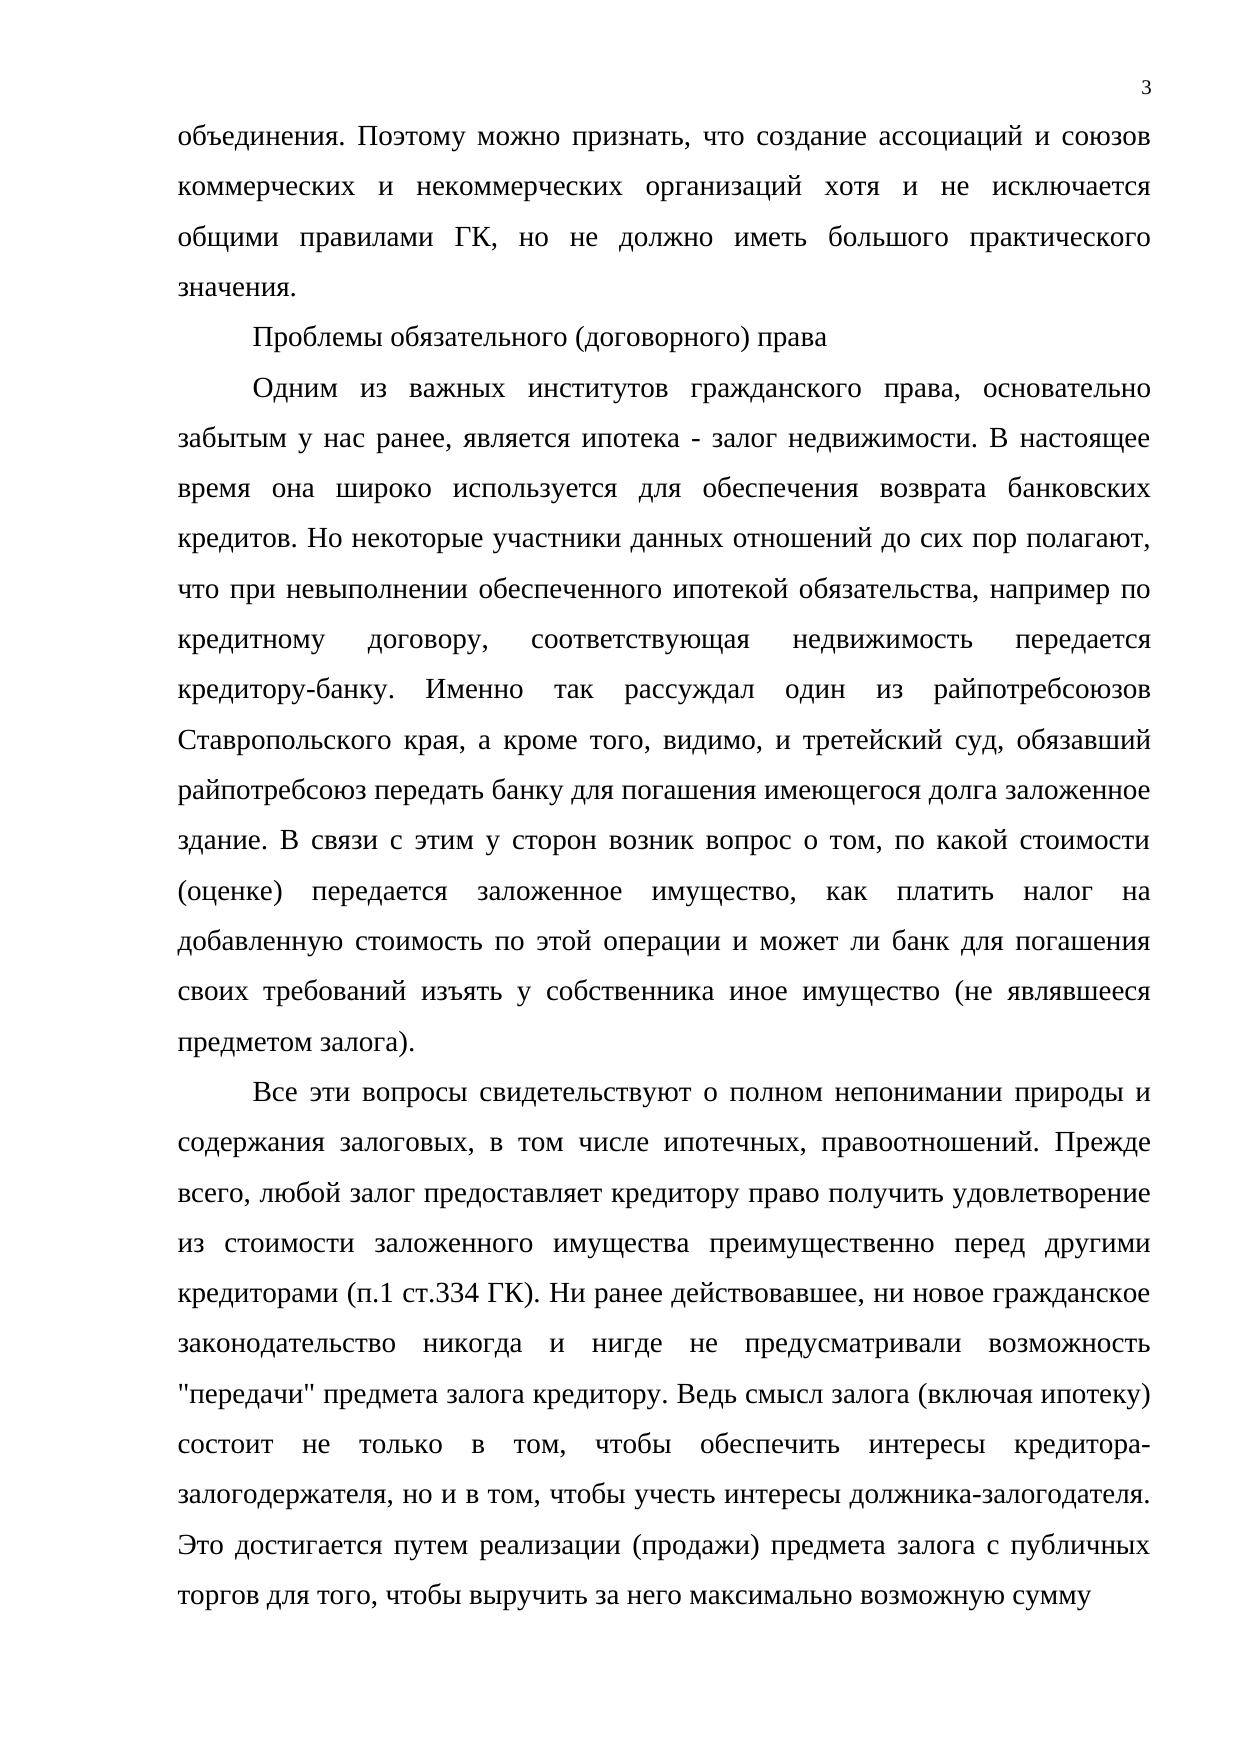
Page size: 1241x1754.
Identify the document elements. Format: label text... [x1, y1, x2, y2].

text Проблемы обязательного (договорного) права [177, 319, 1152, 353]
text Одним из важных институтов гражданского права, основательно забытым у нас ранее, является ипотека - залог недвижимости. В настоящее время она широко используется для обеспечения возврата банковских кредитов. Но некоторые участники данных отношений до сих пор полагают, что при невыполнении обеспеченного ипотекой обязательства, например по кредитному договору, соответствующая недвижимость передается кредитору-банку. Именно так рассуждал один из райпотребсоюзов Ставропольского края, а кроме того, видимо, и третейский суд, обязавший райпотребсоюз передать банку для погашения имеющегося долга заложенное здание. В связи с этим у сторон возник вопрос о том, по какой стоимости (оценке) передается заложенное имущество, как платить налог на добавленную стоимость по этой операции и может ли банк для погашения своих требований изъять у собственника иное имущество (не являвшееся предметом залога). [177, 370, 1152, 1057]
text Все эти вопросы свидетельствуют о полном непонимании природы и содержания залоговых, в том числе ипотечных, правоотношений. Прежде всего, любой залог предоставляет кредитору право получить удовлетворение из стоимости заложенного имущества преимущественно перед другими кредиторами (п.1 ст.334 ГК). Ни ранее действовавшее, ни новое гражданское законодательство никогда и нигде не предусматривали возможность "передачи" предмета залога кредитору. Ведь смысл залога (включая ипотеку) состоит не только в том, чтобы обеспечить интересы кредитора-залогодержателя, но и в том, чтобы учесть интересы должника-залогодателя. Это достигается путем реализации (продажи) предмета залога с публичных торгов для того, чтобы выручить за него максимально возможную сумму [177, 1074, 1152, 1611]
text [177, 118, 1152, 303]
